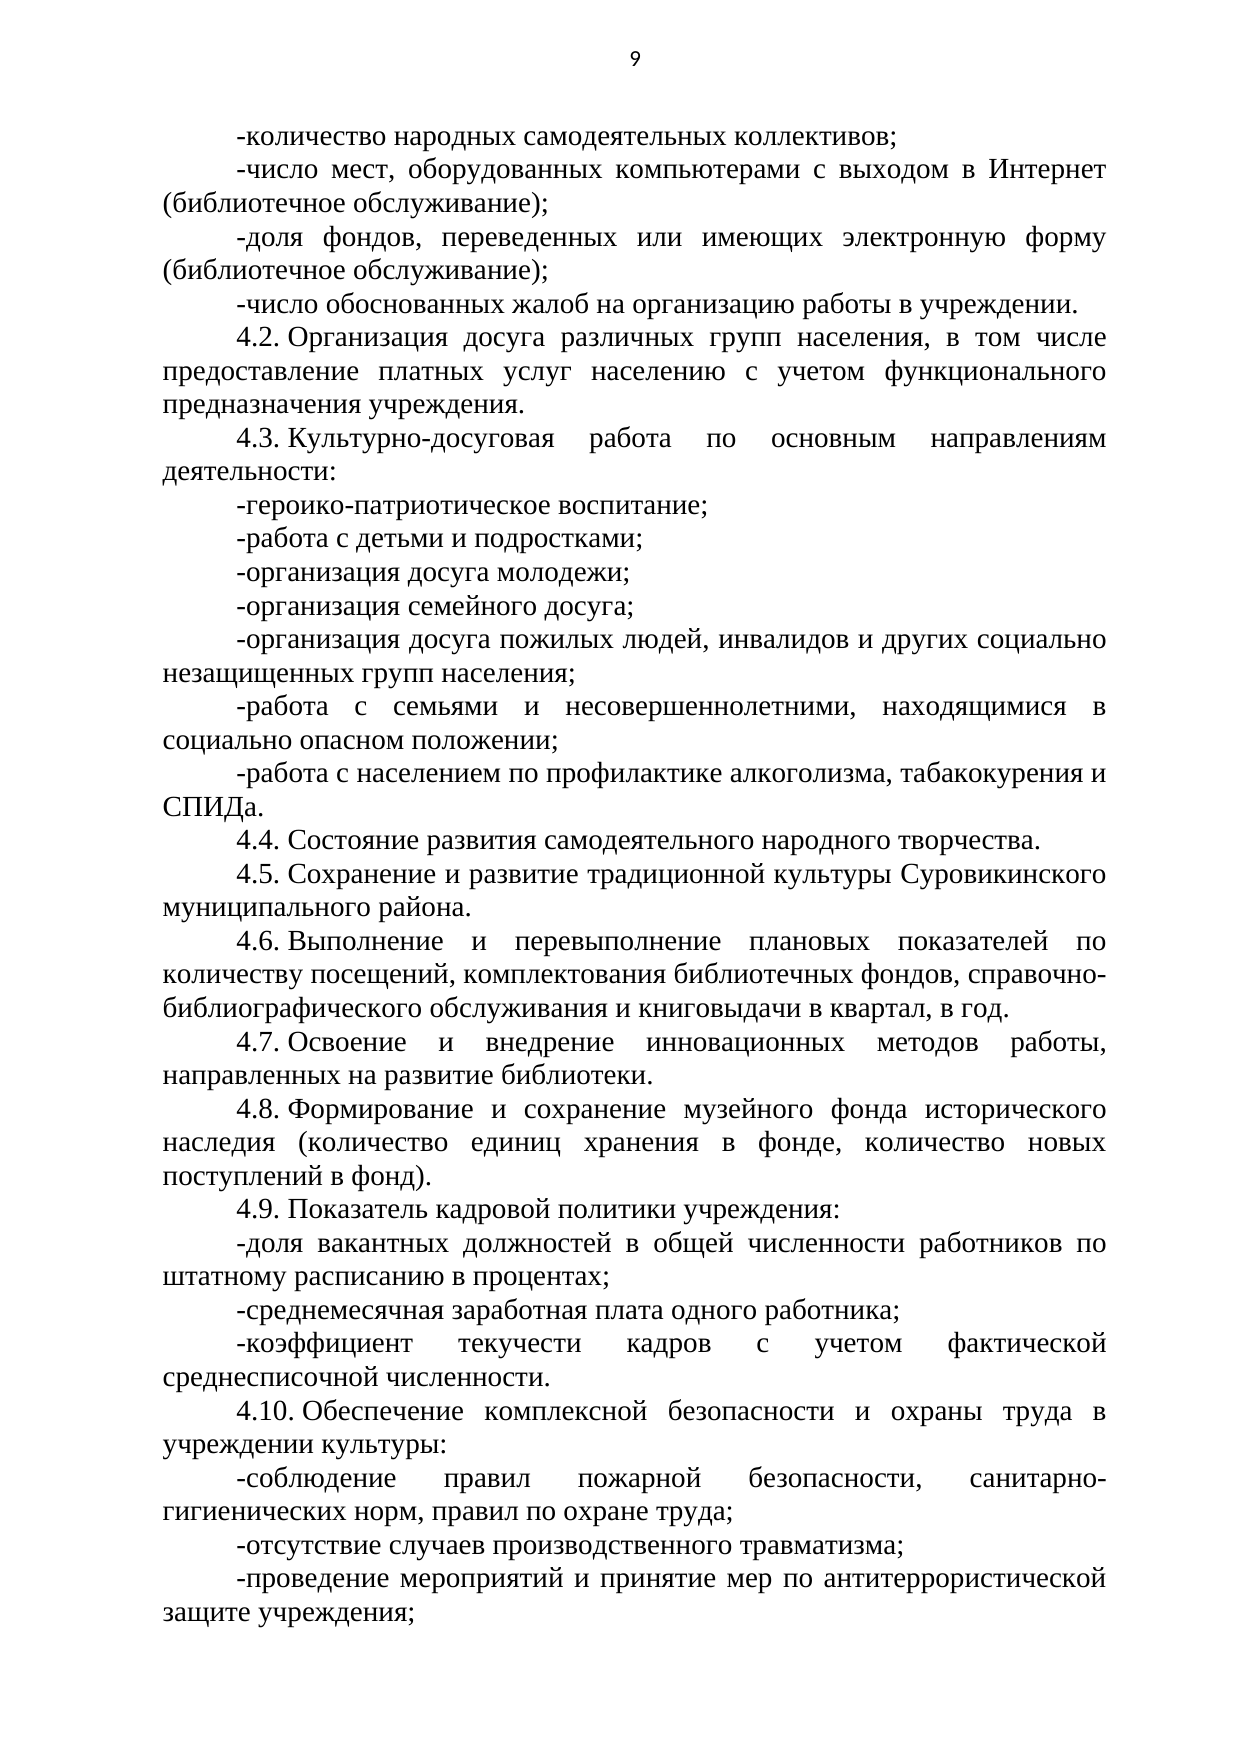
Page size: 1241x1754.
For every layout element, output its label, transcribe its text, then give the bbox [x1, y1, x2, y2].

text 4.6. Выполнение и перевыполнение плановых показателей по количеству посещений, комплектования библиотечных фондов, справочно-библиографического обслуживания и книговыдачи в квартал, в год. [162, 923, 1107, 1024]
text 4.8. Формирование и сохранение музейного фонда исторического наследия (количество единиц хранения в фонде, количество новых поступлений в фонд). [162, 1091, 1107, 1191]
text -количество народных самодеятельных коллективов; [162, 118, 1107, 152]
text -героико-патриотическое воспитание; [162, 487, 1107, 521]
text -среднемесячная заработная плата одного работника; [162, 1292, 1107, 1326]
text -соблюдение правил пожарной безопасности, санитарно-гигиенических норм, правил по охране труда; [162, 1460, 1107, 1527]
text -организация досуга молодежи; [162, 554, 1107, 588]
text -работа с населением по профилактике алкоголизма, табакокурения и СПИДа. [162, 755, 1107, 822]
text -проведение мероприятий и принятие мер по антитеррористической защите учреждения; [162, 1560, 1107, 1627]
text 4.7. Освоение и внедрение инновационных методов работы, направленных на развитие библиотеки. [162, 1024, 1107, 1091]
text 4.10. Обеспечение комплексной безопасности и охраны труда в учреждении культуры: [162, 1393, 1107, 1460]
text 4.2. Организация досуга различных групп населения, в том числе предоставление платных услуг населению с учетом функционального предназначения учреждения. [162, 319, 1107, 420]
text -число мест, оборудованных компьютерами с выходом в Интернет (библиотечное обслуживание); [162, 152, 1107, 219]
text 4.9. Показатель кадровой политики учреждения: [162, 1191, 1107, 1225]
text 4.4. Состояние развития самодеятельного народного творчества. [162, 822, 1107, 856]
text 4.5. Сохранение и развитие традиционной культуры Суровикинского муниципального района. [162, 856, 1107, 923]
text -доля вакантных должностей в общей численности работников по штатному расписанию в процентах; [162, 1225, 1107, 1292]
text -доля фондов, переведенных или имеющих электронную форму (библиотечное обслуживание); [162, 219, 1107, 286]
text -организация досуга пожилых людей, инвалидов и других социально незащищенных групп населения; [162, 621, 1107, 688]
text -коэффициент текучести кадров с учетом фактической среднесписочной численности. [162, 1326, 1107, 1393]
text -организация семейного досуга; [162, 588, 1107, 621]
text 4.3. Культурно-досуговая работа по основным направлениям деятельности: [162, 420, 1107, 487]
text -работа с детьми и подростками; [162, 521, 1107, 554]
text -работа с семьями и несовершеннолетними, находящимися в социально опасном положении; [162, 688, 1107, 755]
text -число обоснованных жалоб на организацию работы в учреждении. [162, 286, 1107, 319]
text -отсутствие случаев производственного травматизма; [162, 1527, 1107, 1560]
